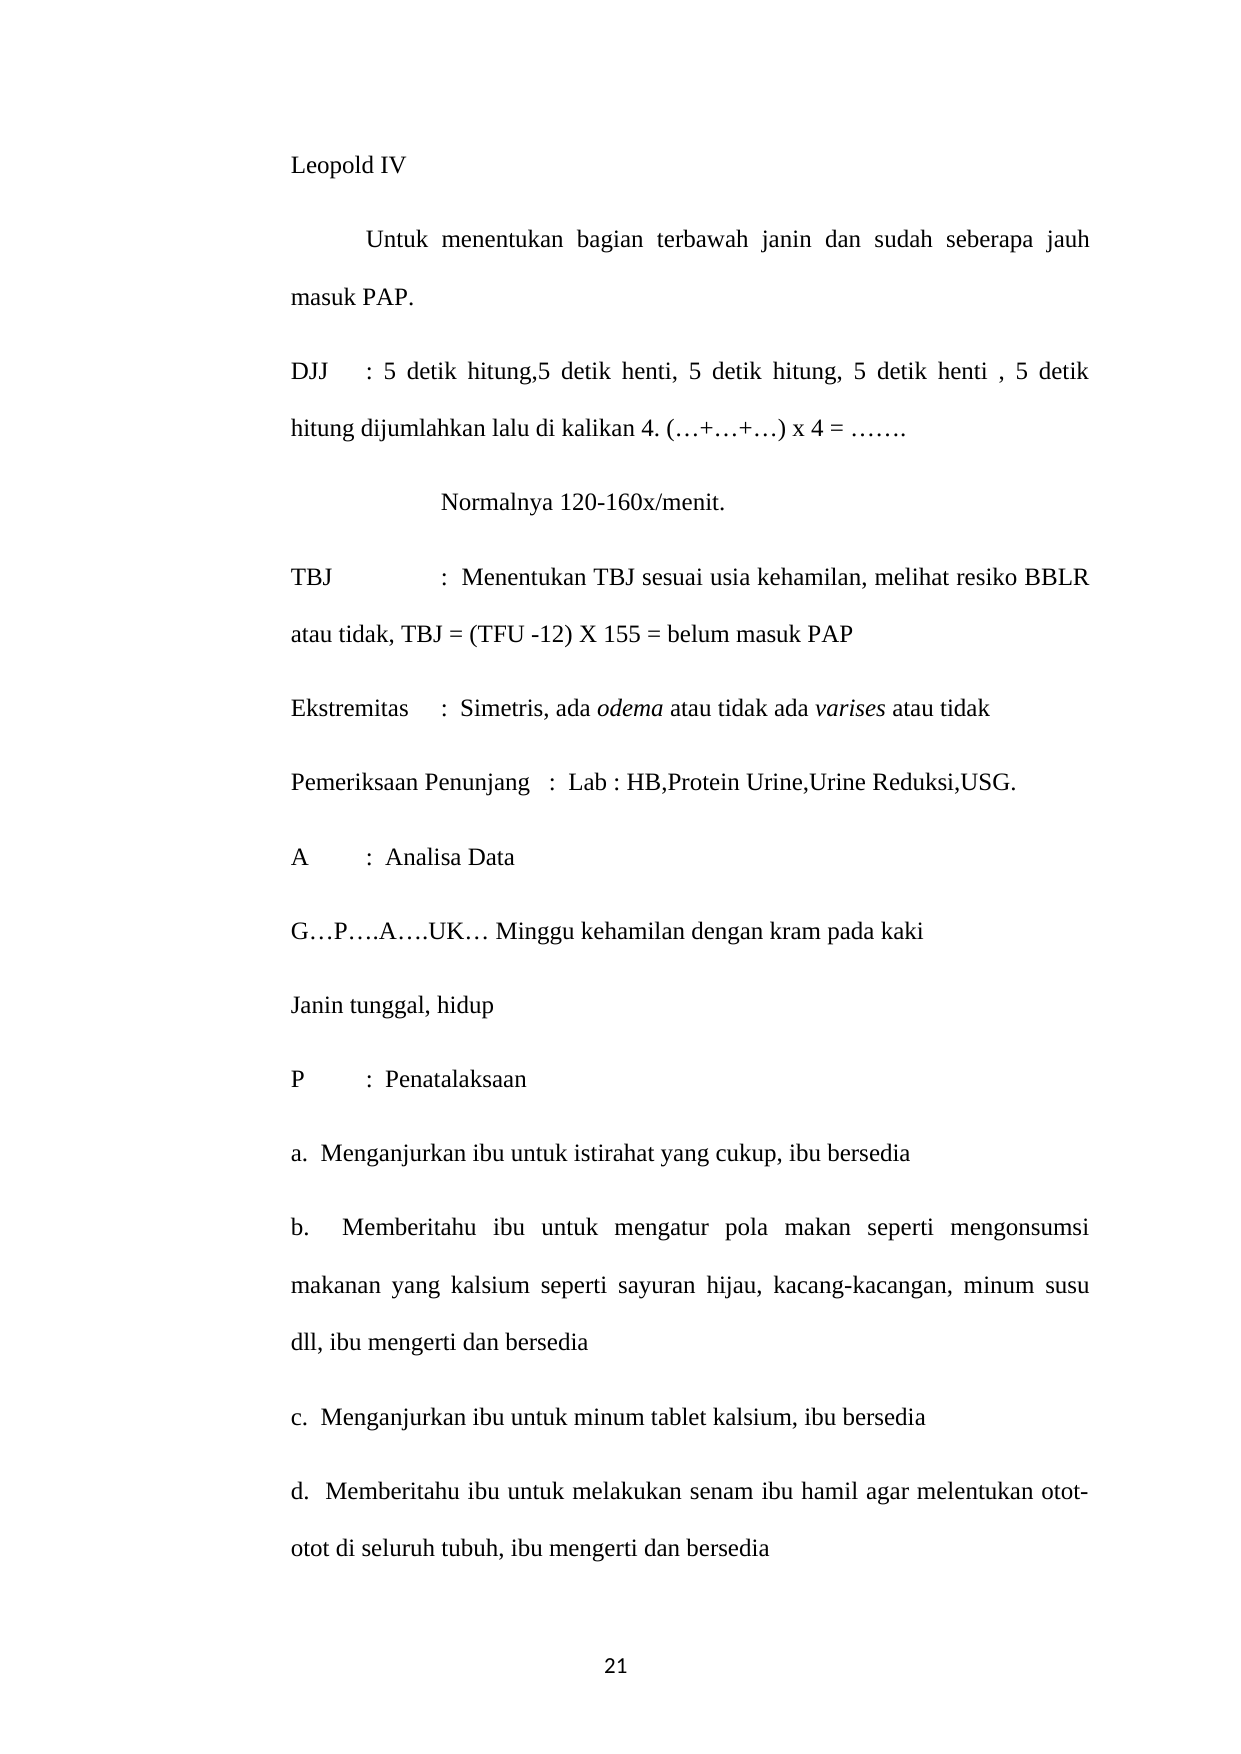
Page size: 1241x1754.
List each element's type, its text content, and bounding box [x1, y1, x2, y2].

text A : Analisa Data [141, 842, 1090, 870]
text Normalnya 120-160x/menit. [366, 487, 1090, 516]
text Pemeriksaan Penunjang : Lab : HB,Protein Urine,Urine Reduksi,USG. [216, 767, 1090, 796]
text TBJ : Menentukan TBJ sesuai usia kehamilan, melihat resiko BBLR atau tidak, TBJ = (TFU -12) X 155 = belum masuk PAP [291, 562, 1090, 648]
text b. Memberitahu ibu untuk mengatur pola makan seperti mengonsumsi makanan yang kalsium seperti sayuran hijau, kacang-kacangan, minum susu dll, ibu mengerti dan bersedia [291, 1212, 1090, 1356]
text DJJ : 5 detik hitung,5 detik henti, 5 detik hitung, 5 detik henti , 5 detik hitung dijumlahkan lalu di kalikan 4. (…+…+…) x 4 = ……. [291, 356, 1090, 442]
text a. Menganjurkan ibu untuk istirahat yang cukup, ibu bersedia [216, 1138, 1090, 1167]
text Leopold IV [216, 150, 1090, 179]
text Untuk menentukan bagian terbawah janin dan sudah seberapa jauh masuk PAP. [291, 224, 1090, 310]
text P : Penatalaksaan [216, 1064, 1090, 1093]
text d. Memberitahu ibu untuk melakukan senam ibu hamil agar melentukan otot-otot di seluruh tubuh, ibu mengerti dan bersedia [291, 1476, 1090, 1562]
text G…P….A….UK… Minggu kehamilan dengan kram pada kaki [216, 916, 1090, 944]
text c. Menganjurkan ibu untuk minum tablet kalsium, ibu bersedia [216, 1402, 1090, 1430]
text Janin tunggal, hidup [216, 990, 1090, 1019]
text Ekstremitas : Simetris, ada odema atau tidak ada varises atau tidak [216, 693, 1090, 722]
